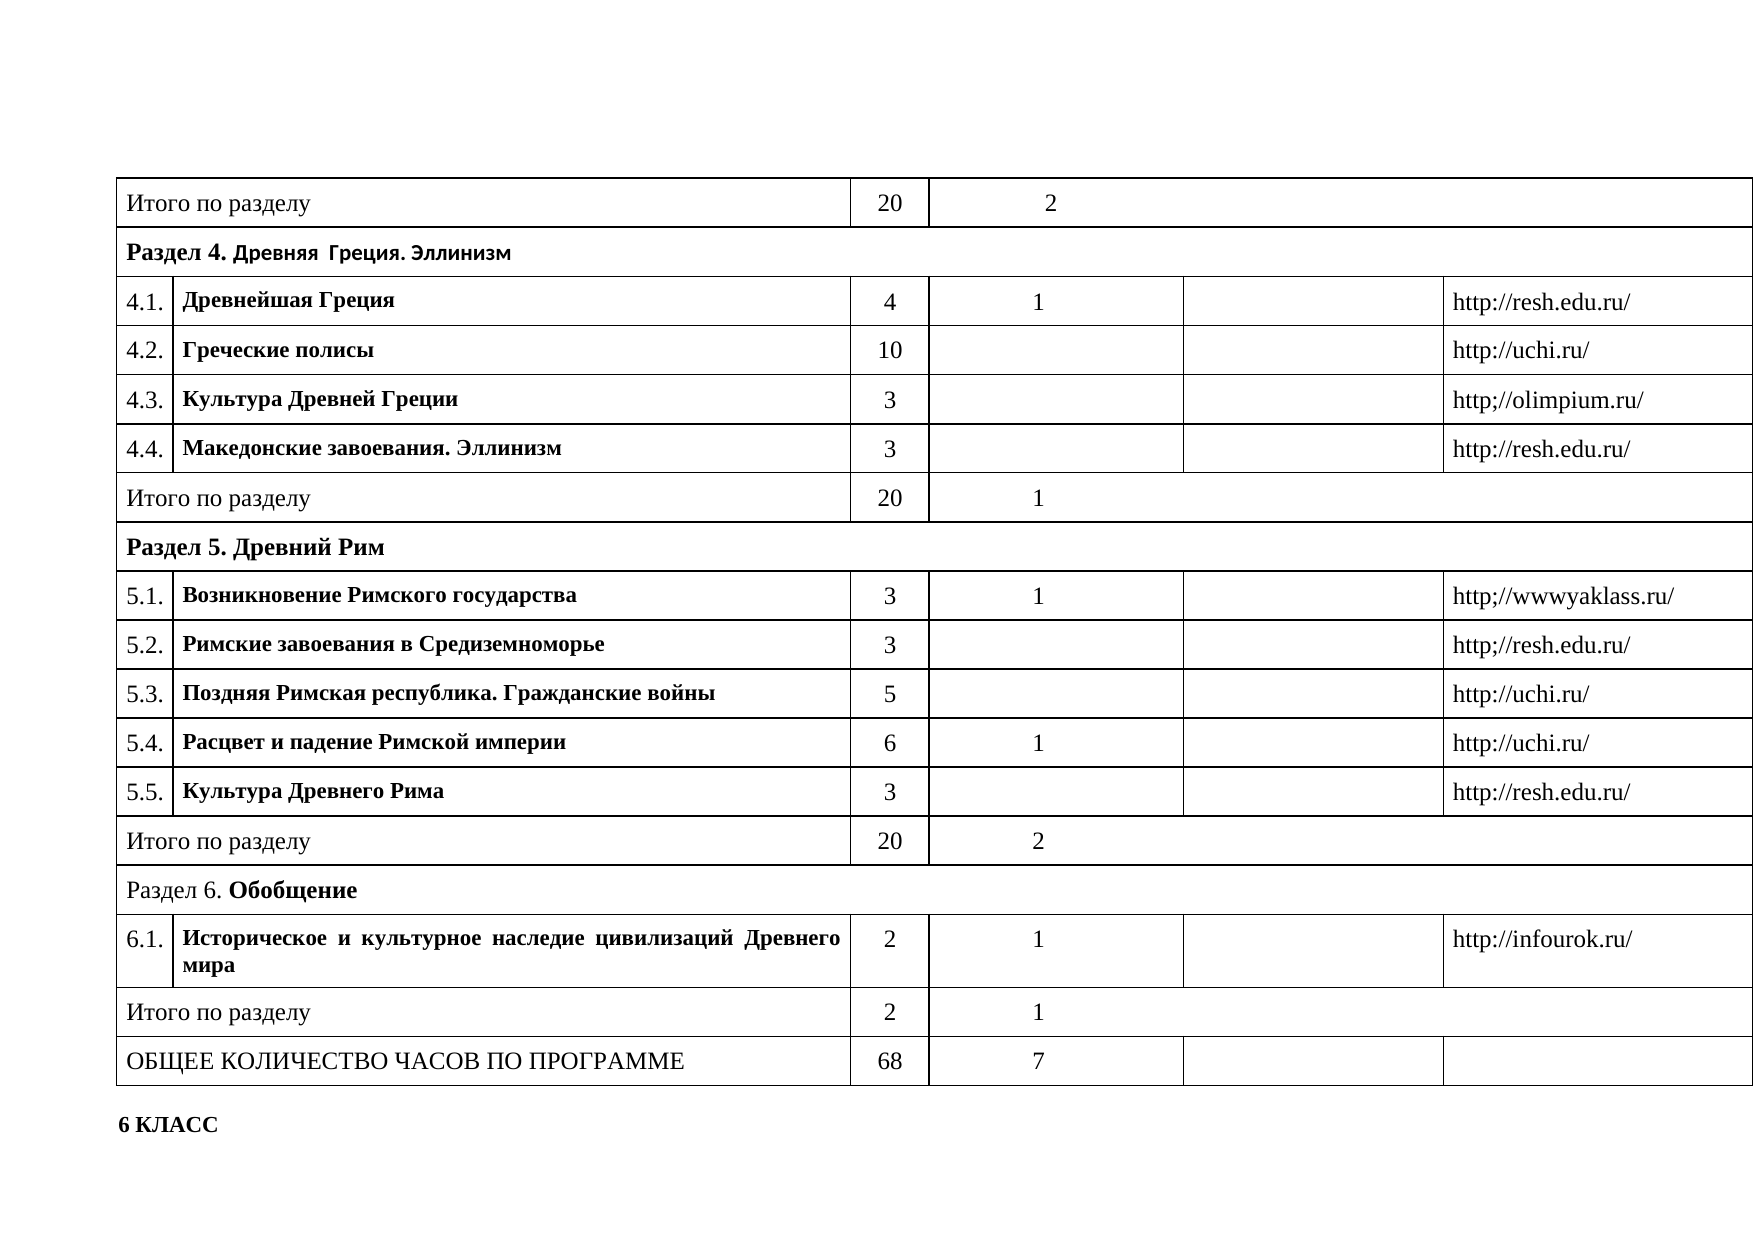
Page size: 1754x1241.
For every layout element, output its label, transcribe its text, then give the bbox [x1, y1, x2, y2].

table_cell 1 [930, 572, 1183, 619]
table_cell http://uchi.ru/ [1444, 326, 1752, 374]
table_cell Итого по разделу [117, 473, 850, 521]
table_cell Раздел 6. Обобщение [117, 866, 1752, 913]
table_cell [1184, 425, 1443, 472]
table_cell Древнейшая Греция [174, 277, 850, 325]
table_cell 1 [930, 719, 1183, 766]
table_cell 4.4. [117, 425, 172, 472]
table_cell Греческие полисы [174, 326, 850, 374]
table_cell http;//resh.edu.ru/ [1444, 621, 1752, 668]
table_cell [1184, 670, 1443, 717]
table_cell 2 [930, 179, 1752, 226]
table_cell Поздняя Римская республика. Гражданские войны [174, 670, 850, 717]
table_cell http://resh.edu.ru/ [1444, 768, 1752, 815]
table_cell 4.1. [117, 277, 172, 325]
table_cell [1184, 768, 1443, 815]
table_cell [1184, 915, 1443, 986]
table_cell Культура Древней Греции [174, 375, 850, 423]
table_cell [1184, 621, 1443, 668]
table_cell 3 [851, 768, 928, 815]
table_cell [1444, 1037, 1752, 1084]
table_cell [930, 621, 1183, 668]
table_cell 2 [930, 817, 1752, 864]
table_cell 3 [851, 375, 928, 423]
table_cell 68 [851, 1037, 928, 1084]
table_cell 20 [851, 817, 928, 864]
table_cell Македонские завоевания. Эллинизм [174, 425, 850, 472]
table_cell 5.2. [117, 621, 172, 668]
table_cell 5.1. [117, 572, 172, 619]
table_cell [930, 375, 1183, 423]
table_cell Культура Древнего Рима [174, 768, 850, 815]
table_cell [1184, 572, 1443, 619]
table_cell 10 [851, 326, 928, 374]
table_cell ОБЩЕЕ КОЛИЧЕСТВО ЧАСОВ ПО ПРОГРАММЕ [117, 1037, 850, 1084]
table_cell 1 [930, 277, 1183, 325]
table_cell http://resh.edu.ru/ [1444, 425, 1752, 472]
table_cell 7 [930, 1037, 1183, 1084]
table_cell 5.5. [117, 768, 172, 815]
table_cell 5 [851, 670, 928, 717]
table_cell Итого по разделу [117, 179, 850, 226]
table_cell Раздел 4. Древняя Греция. Эллинизм [117, 228, 1752, 276]
table_cell 4.2. [117, 326, 172, 374]
table_cell 5.4. [117, 719, 172, 766]
table_cell [1184, 1037, 1443, 1084]
table_cell 3 [851, 572, 928, 619]
table_cell 20 [851, 473, 928, 521]
table_cell [1184, 326, 1443, 374]
table_cell 20 [851, 179, 928, 226]
table_cell 1 [930, 473, 1752, 521]
table_cell 1 [930, 988, 1752, 1036]
table_cell http://infourok.ru/ [1444, 915, 1752, 986]
table_cell 6 [851, 719, 928, 766]
table_cell 6.1. [117, 915, 172, 986]
table_cell 3 [851, 621, 928, 668]
table_cell 5.3. [117, 670, 172, 717]
table_cell Возникновение Римского государства [174, 572, 850, 619]
table_cell Итого по разделу [117, 817, 850, 864]
table_cell Расцвет и падение Римской империи [174, 719, 850, 766]
table_cell [930, 425, 1183, 472]
table_cell [930, 670, 1183, 717]
table_cell [930, 326, 1183, 374]
table_cell http://uchi.ru/ [1444, 670, 1752, 717]
table_cell http;//wwwyaklass.ru/ [1444, 572, 1752, 619]
table_cell 3 [851, 425, 928, 472]
table_cell 4 [851, 277, 928, 325]
table_cell 4.3. [117, 375, 172, 423]
table_cell 2 [851, 988, 928, 1036]
table_cell [1184, 375, 1443, 423]
table_cell http://resh.edu.ru/ [1444, 277, 1752, 325]
table_cell [1184, 719, 1443, 766]
table_cell Историческое и культурное наследие цивилизаций Древнего мира [174, 915, 850, 986]
table_cell Раздел 5. Древний Рим [117, 523, 1752, 570]
table_cell [1184, 277, 1443, 325]
table_cell http://uchi.ru/ [1444, 719, 1752, 766]
text 6 КЛАСС [118, 1111, 1636, 1137]
table_cell Римские завоевания в Средиземноморье [174, 621, 850, 668]
table_cell 1 [930, 915, 1183, 986]
table_cell http;//olimpium.ru/ [1444, 375, 1752, 423]
table_cell [930, 768, 1183, 815]
table_cell 2 [851, 915, 928, 986]
table_cell Итого по разделу [117, 988, 850, 1036]
